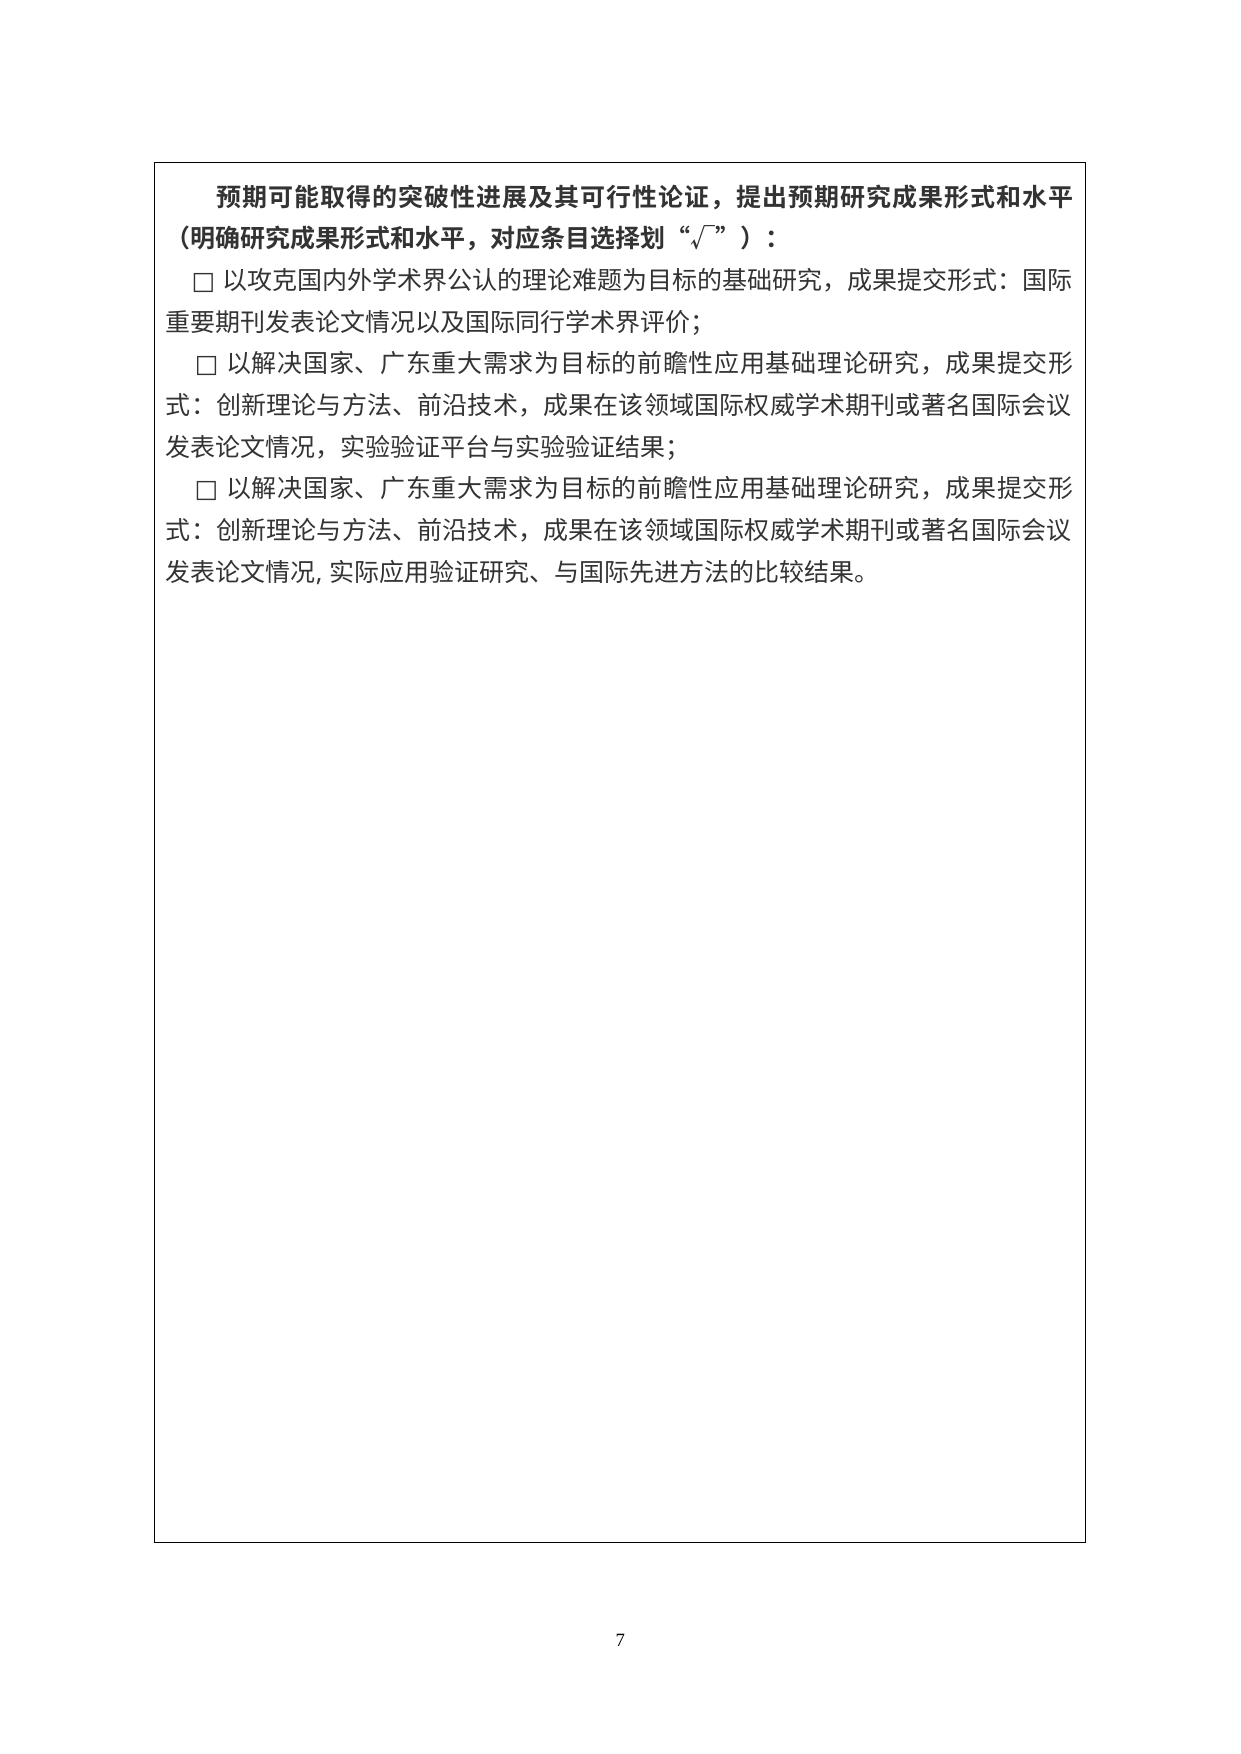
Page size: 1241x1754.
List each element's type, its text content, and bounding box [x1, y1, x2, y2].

table_header 预期可能取得的突破性进展及其可行性论证，提出预期研究成果形式和水平（明确研究成果形式和水平，对应条目选择划“√”）： □ 以攻克国内外学术界公认的理论难题为目标的基础研究，成果提交形式：国际重要期刊发表论文情况以及国际同行学术界评价； □ 以解决国家、广东重大需求为目标的前瞻性应用基础理论研究，成果提交形式：创新理论与方法、前沿技术，成果在该领域国际权威学术期刊或著名国际会议发表论文情况，实验验证平台与实验验证结果； □ 以解决国家、广东重大需求为目标的前瞻性应用基础理论研究，成果提交形式：创新理论与方法、前沿技术，成果在该领域国际权威学术期刊或著名国际会议发表论文情况, 实际应用验证研究、与国际先进方法的比较结果。 [155, 163, 1085, 1542]
